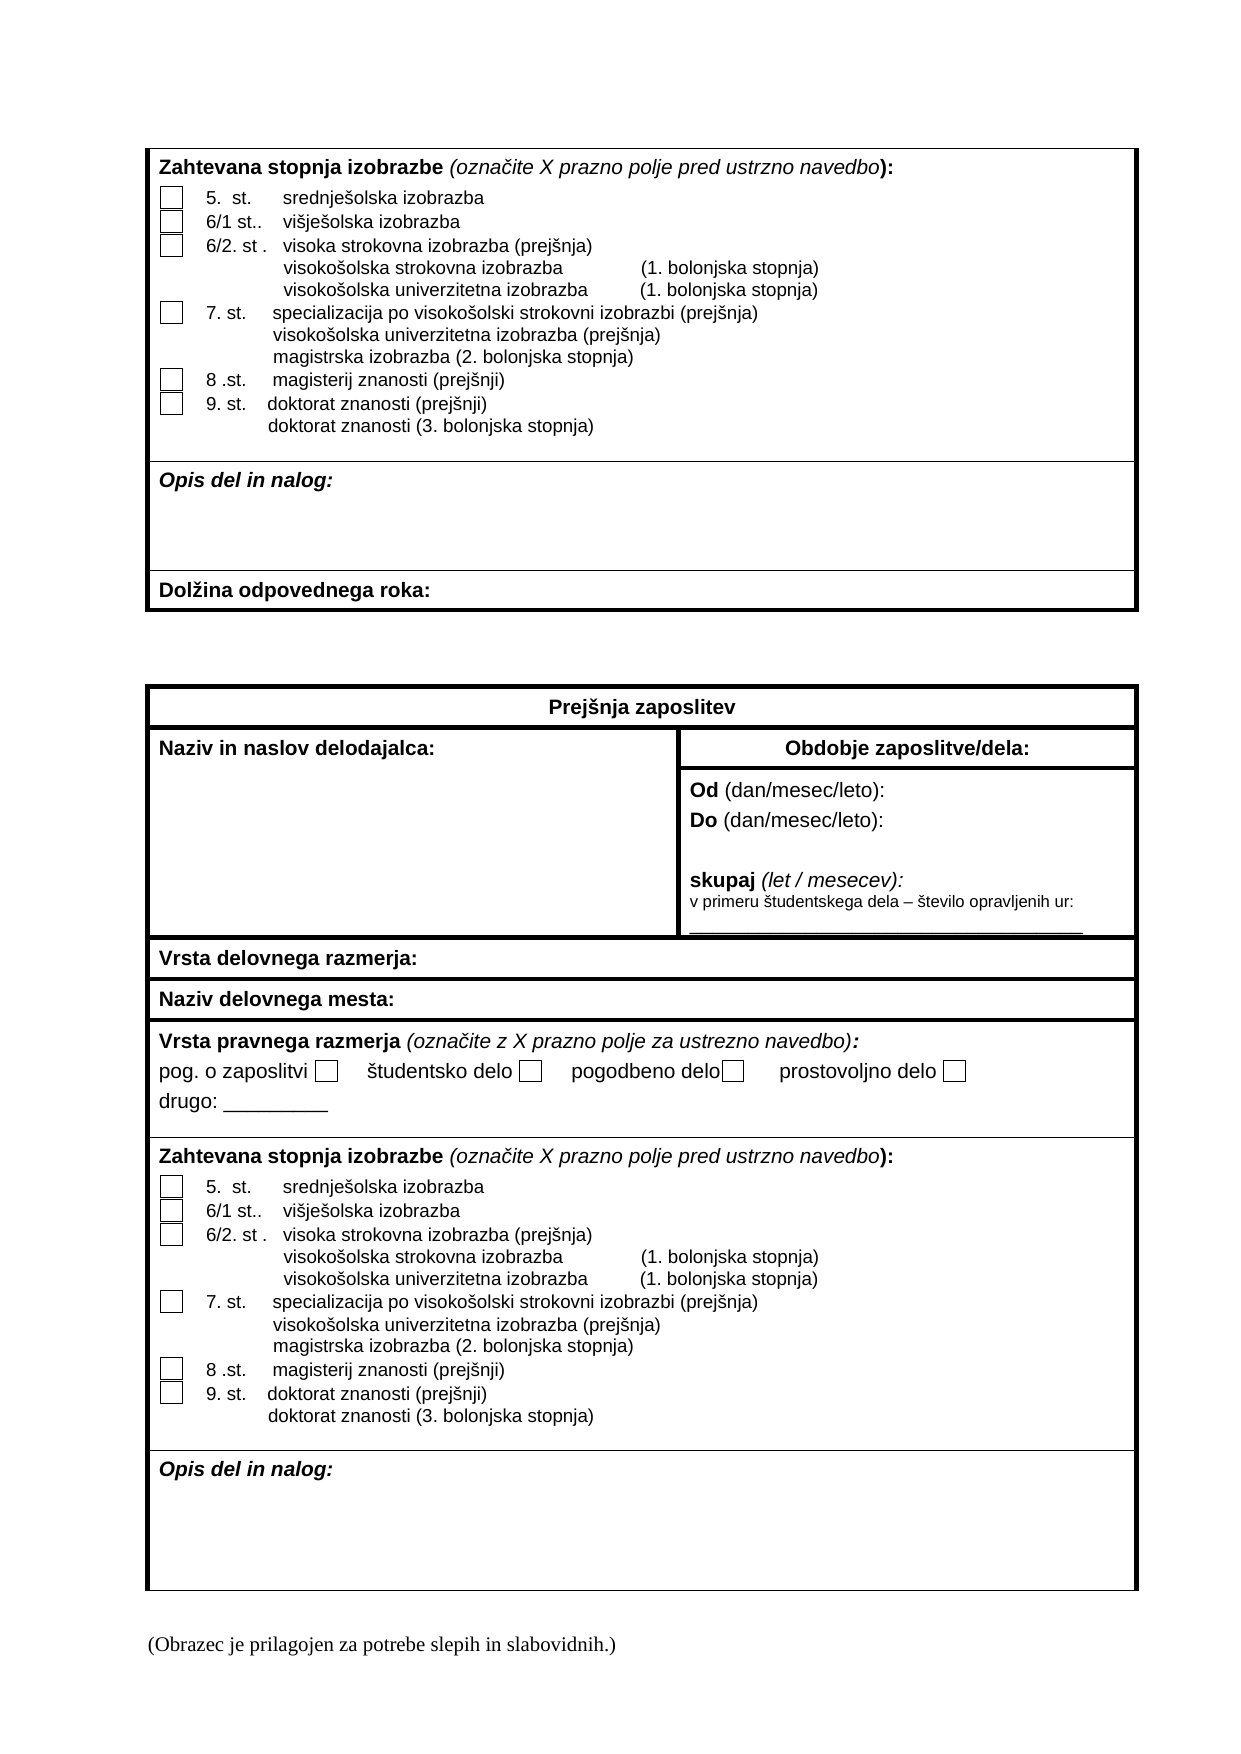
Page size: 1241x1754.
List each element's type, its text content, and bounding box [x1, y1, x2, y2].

table_cell Vrsta delovnega razmerja: [150, 940, 1134, 976]
table_cell Opis del in nalog: [150, 462, 1134, 570]
table_cell Naziv in naslov delodajalca: [150, 730, 676, 935]
table_cell Od (dan/mesec/leto): Do (dan/mesec/leto): skupaj (let / mesecev): v primeru študentskega dela – število opravljenih ur: __________________________________ [681, 770, 1134, 935]
table_cell Dolžina odpovednega roka: [150, 571, 1134, 608]
table_cell Vrsta pravnega razmerja (označite z X prazno polje za ustrezno navedbo): pog. o zaposlitvi študentsko delo pogodbeno delo prostovoljno delo drugo: _________ [150, 1022, 1134, 1137]
table_cell Zahtevana stopnja izobrazbe (označite X prazno polje pred ustrzno navedbo): 5. st. srednješolska izobrazba 6/1 st.. višješolska izobrazba 6/2. st . visoka strokovna izobrazba (prejšnja) visokošolska strokovna izobrazba (1. bolonjska stopnja) visokošolska univerzitetna izobrazba (1. bolonjska stopnja) 7. st. specializacija po visokošolski strokovni izobrazbi (prejšnja) visokošolska univerzitetna izobrazba (prejšnja) magistrska izobrazba (2. bolonjska stopnja) 8 .st. magisterij znanosti (prejšnji) 9. st. doktorat znanosti (prejšnji) doktorat znanosti (3. bolonjska stopnja) [150, 1138, 1134, 1450]
table_cell Zahtevana stopnja izobrazbe (označite X prazno polje pred ustrzno navedbo): 5. st. srednješolska izobrazba 6/1 st.. višješolska izobrazba 6/2. st . visoka strokovna izobrazba (prejšnja) visokošolska strokovna izobrazba (1. bolonjska stopnja) visokošolska univerzitetna izobrazba (1. bolonjska stopnja) 7. st. specializacija po visokošolski strokovni izobrazbi (prejšnja) visokošolska univerzitetna izobrazba (prejšnja) magistrska izobrazba (2. bolonjska stopnja) 8 .st. magisterij znanosti (prejšnji) 9. st. doktorat znanosti (prejšnji) doktorat znanosti (3. bolonjska stopnja) [150, 149, 1134, 461]
table_cell Obdobje zaposlitve/dela: [681, 730, 1134, 766]
table_cell Naziv delovnega mesta: [150, 981, 1134, 1017]
table_header Prejšnja zaposlitev [150, 689, 1134, 725]
table_cell Opis del in nalog: [150, 1451, 1134, 1589]
